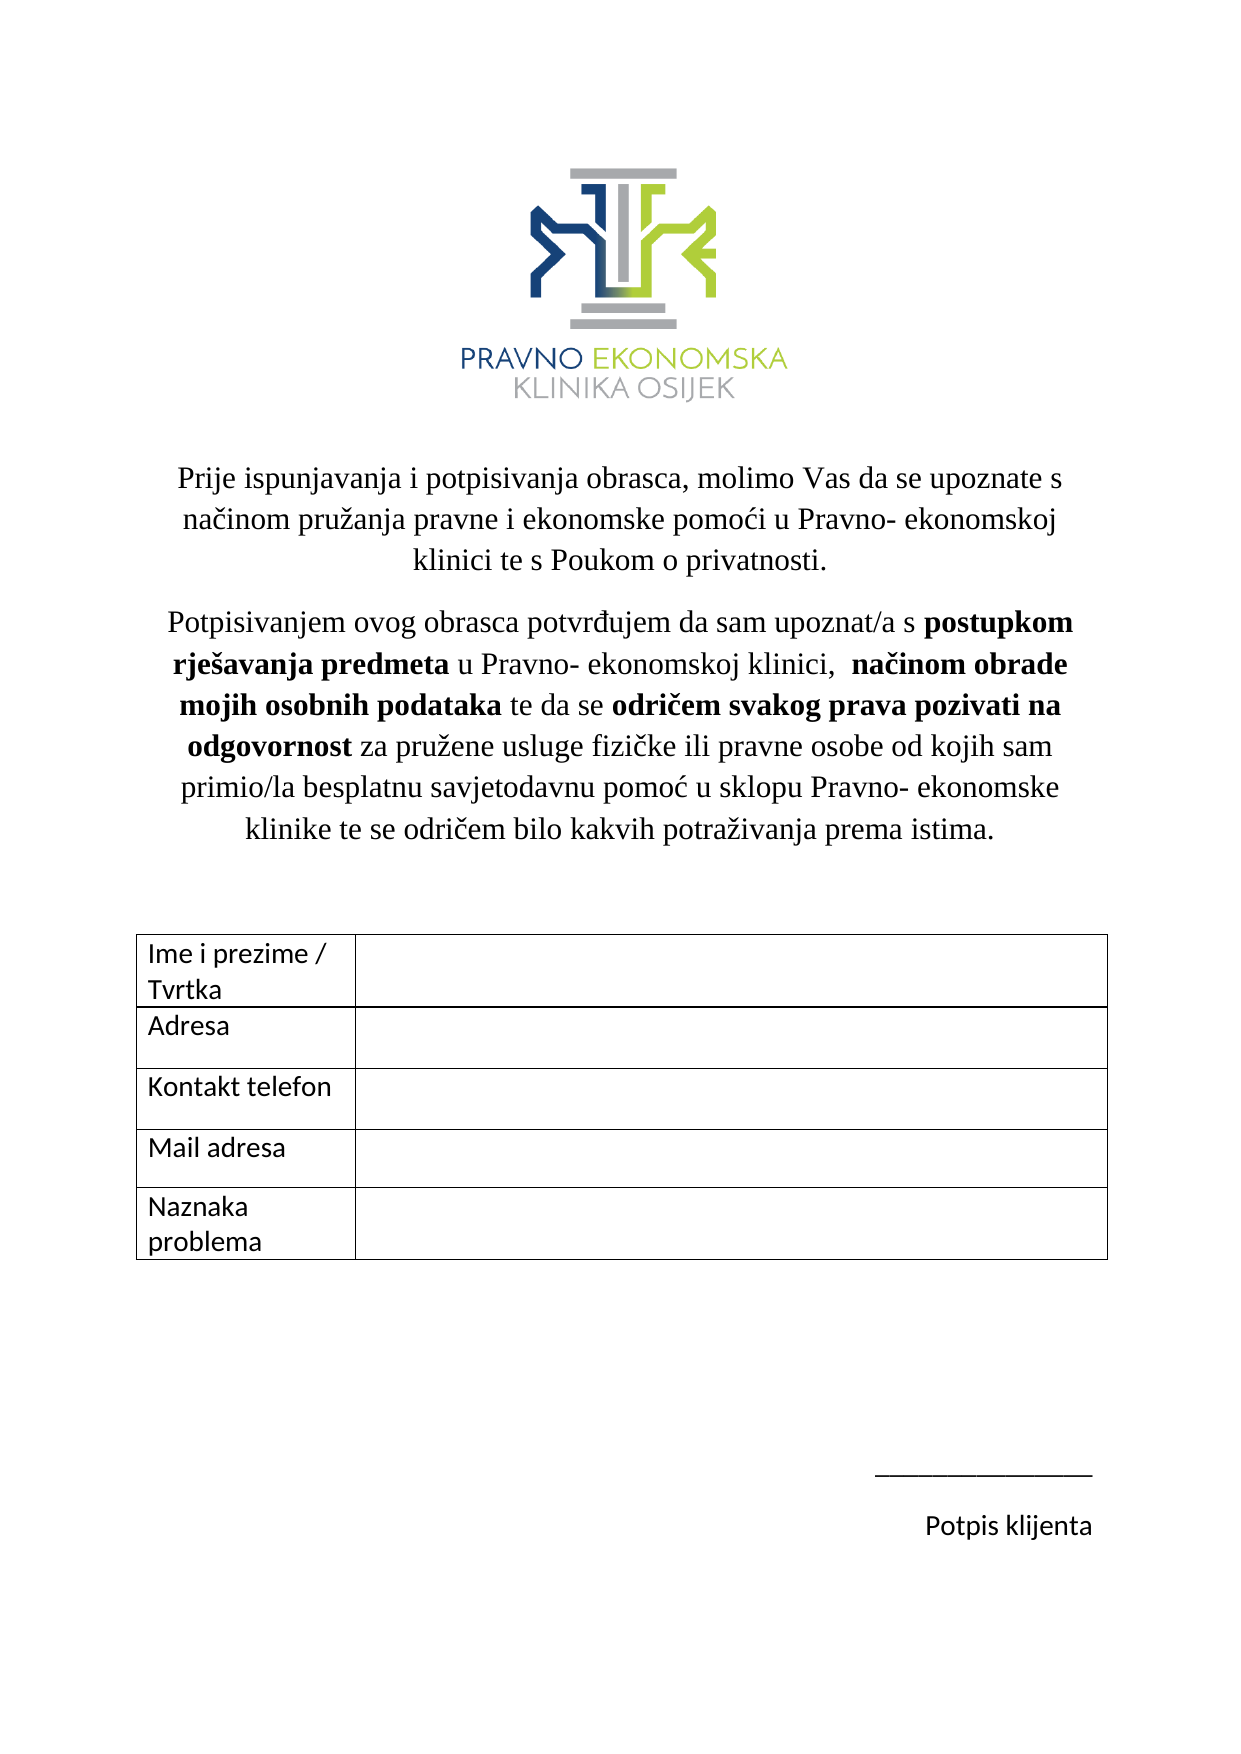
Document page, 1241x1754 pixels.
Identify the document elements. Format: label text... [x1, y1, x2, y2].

picture [442, 147, 807, 431]
table_cell Naznaka problema [137, 1188, 355, 1259]
table_cell [356, 1188, 1107, 1259]
table_cell Adresa [137, 1008, 355, 1067]
table_header Ime i prezime / Tvrtka [137, 935, 355, 1006]
table_cell Kontakt telefon [137, 1069, 355, 1128]
text _______________ [148, 1446, 1093, 1481]
table_header [356, 935, 1107, 1006]
text Potpisivanjem ovog obrasca potvrđujem da sam upoznat/a s postupkom rješavanja predmeta u Pravno- ekonomskoj klinici, načinom obrade mojih osobnih podataka te da se odričem svakog prava pozivati na odgovornost za pružene usluge fizičke ili pravne osobe od kojih sam primio/la besplatnu savjetodavnu pomoć u sklopu Pravno- ekonomske klinike te se odričem bilo kakvih potraživanja prema istima. [148, 604, 1093, 846]
text Potpis klijenta [148, 1507, 1093, 1543]
table_cell [356, 1008, 1107, 1067]
table_cell [356, 1130, 1107, 1187]
table_cell [356, 1069, 1107, 1128]
table_cell Mail adresa [137, 1130, 355, 1187]
text Prije ispunjavanja i potpisivanja obrasca, molimo Vas da se upoznate s načinom pružanja pravne i ekonomske pomoći u Pravno- ekonomskoj klinici te s Poukom o privatnosti. [148, 459, 1093, 578]
